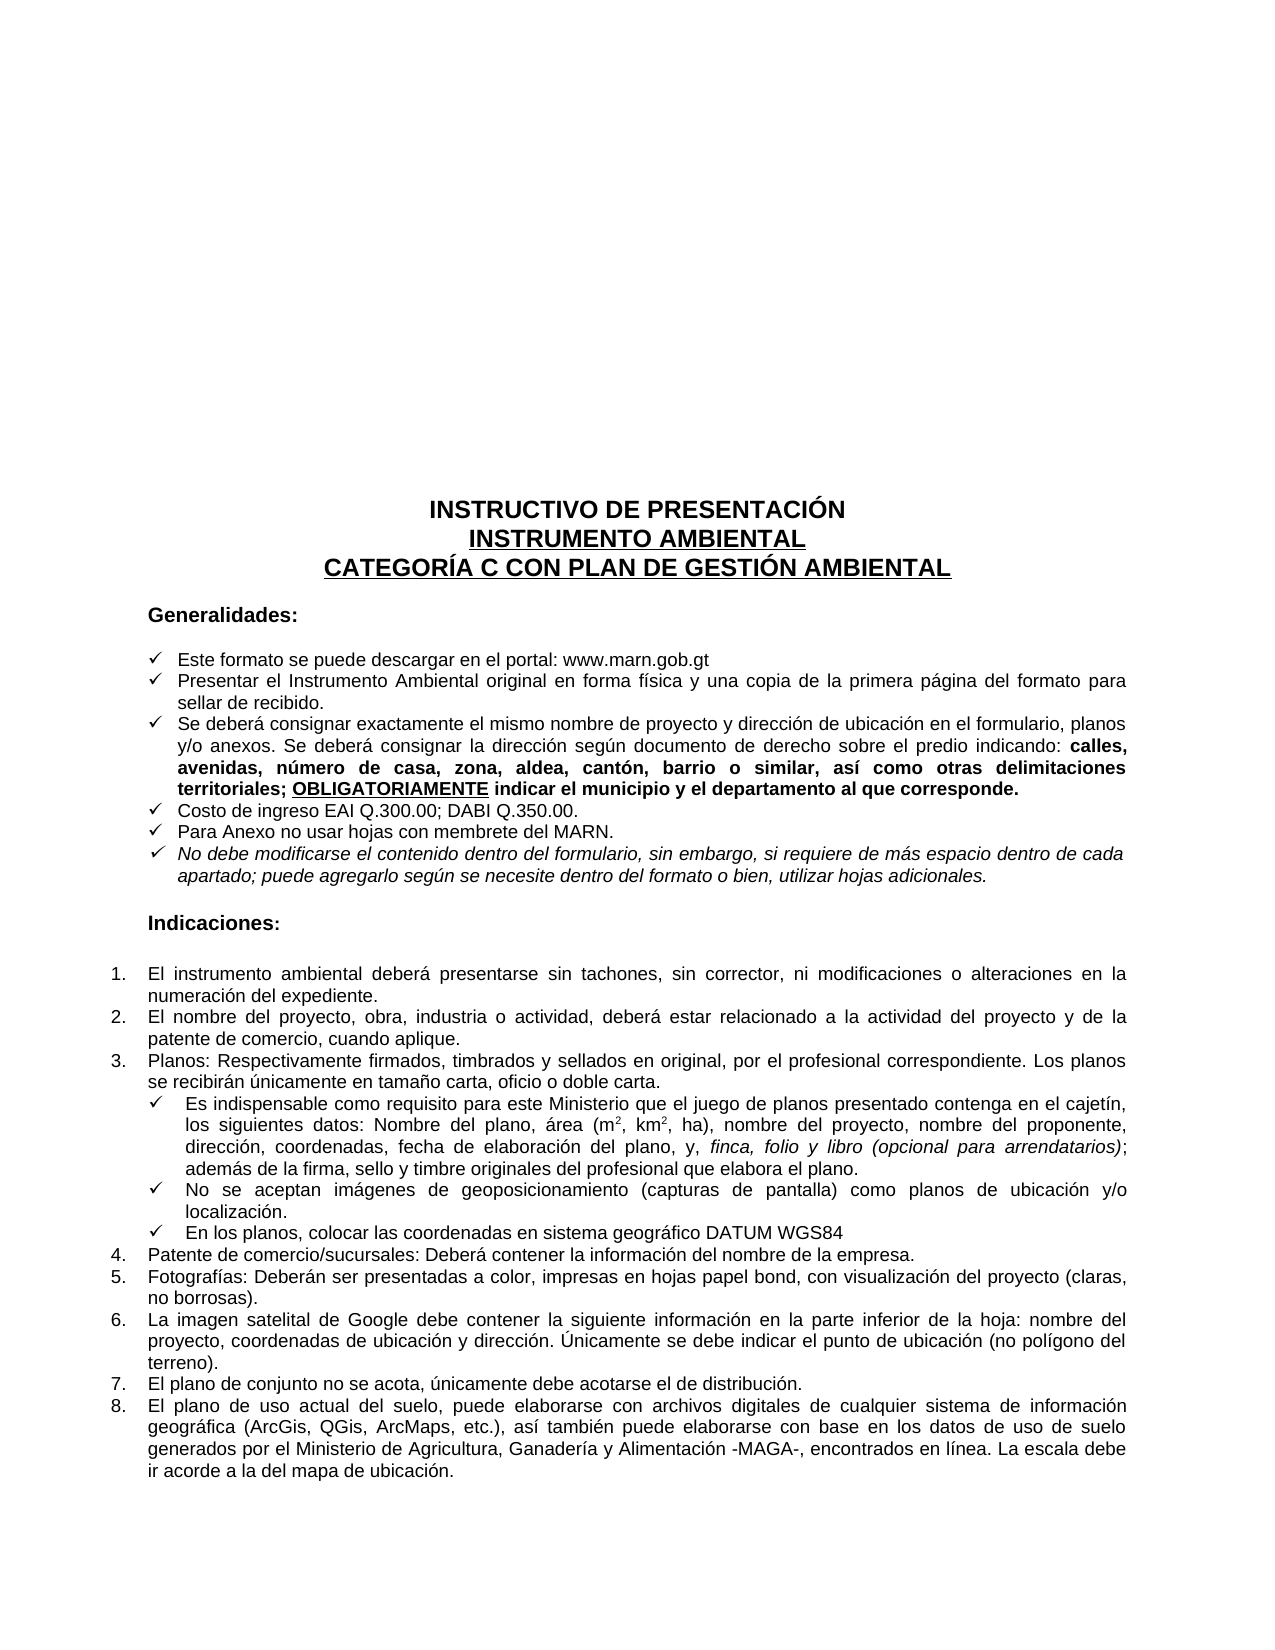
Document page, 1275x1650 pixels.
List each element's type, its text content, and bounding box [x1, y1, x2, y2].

list Indicaciones: [148, 911, 1127, 935]
list Patente de comercio/sucursales: Deberá contener la información del nombre de la empresa. [111, 1244, 1127, 1265]
list El plano de uso actual del suelo, puede elaborarse con archivos digitales de cualquier sistema de información geográfica (ArcGis, QGis, ArcMaps, etc.), así también puede elaborarse con base en los datos de uso de suelo generados por el Ministerio de Agricultura, Ganadería y Alimentación -MAGA-, encontrados en línea. La escala debe ir acorde a la del mapa de ubicación. [111, 1395, 1127, 1481]
text Generalidades: [148, 603, 1127, 627]
text CATEGORÍA C CON PLAN DE GESTIÓN AMBIENTAL [148, 552, 1127, 581]
list El instrumento ambiental deberá presentarse sin tachones, sin corrector, ni modificaciones o alteraciones en la numeración del expediente. [111, 963, 1127, 1006]
list Se deberá consignar exactamente el mismo nombre de proyecto y dirección de ubicación en el formulario, planos y/o anexos. Se deberá consignar la dirección según documento de derecho sobre el predio indicando: calles, avenidas, número de casa, zona, aldea, cantón, barrio o similar, así como otras delimitaciones territoriales; OBLIGATORIAMENTE indicar el municipio y el departamento al que corresponde. [148, 713, 1127, 799]
list Para Anexo no usar hojas con membrete del MARN. [148, 821, 1127, 843]
text INSTRUCTIVO DE PRESENTACIÓN [148, 495, 1127, 524]
list No se aceptan imágenes de geoposicionamiento (capturas de pantalla) como planos de ubicación y/o localización. [148, 1179, 1127, 1222]
list No debe modificarse el contenido dentro del formulario, sin embargo, si requiere de más espacio dentro de cada apartado; puede agregarlo según se necesite dentro del formato o bien, utilizar hojas adicionales. [148, 843, 1127, 886]
list El nombre del proyecto, obra, industria o actividad, deberá estar relacionado a la actividad del proyecto y de la patente de comercio, cuando aplique. [111, 1006, 1127, 1049]
list Presentar el Instrumento Ambiental original en forma física y una copia de la primera página del formato para sellar de recibido. [148, 670, 1127, 713]
list Es indispensable como requisito para este Ministerio que el juego de planos presentado contenga en el cajetín, los siguientes datos: Nombre del plano, área (m2, km2, ha), nombre del proyecto, nombre del proponente, dirección, coordenadas, fecha de elaboración del plano, y, finca, folio y libro (opcional para arrendatarios); además de la firma, sello y timbre originales del profesional que elabora el plano. [148, 1093, 1127, 1179]
list Costo de ingreso EAI Q.300.00; DABI Q.350.00. [148, 799, 1127, 821]
list La imagen satelital de Google debe contener la siguiente información en la parte inferior de la hoja: nombre del proyecto, coordenadas de ubicación y dirección. Únicamente se debe indicar el punto de ubicación (no polígono del terreno). [111, 1308, 1127, 1373]
list Este formato se puede descargar en el portal: www.marn.gob.gt [148, 648, 1127, 670]
list Fotografías: Deberán ser presentadas a color, impresas en hojas papel bond, con visualización del proyecto (claras, no borrosas). [111, 1265, 1127, 1308]
list El plano de conjunto no se acota, únicamente debe acotarse el de distribución. [111, 1373, 1127, 1395]
list En los planos, colocar las coordenadas en sistema geográfico DATUM WGS84 [148, 1222, 1127, 1244]
text INSTRUMENTO AMBIENTAL [148, 524, 1127, 552]
list Planos: Respectivamente firmados, timbrados y sellados en original, por el profesional correspondiente. Los planos se recibirán únicamente en tamaño carta, oficio o doble carta. [111, 1049, 1127, 1093]
